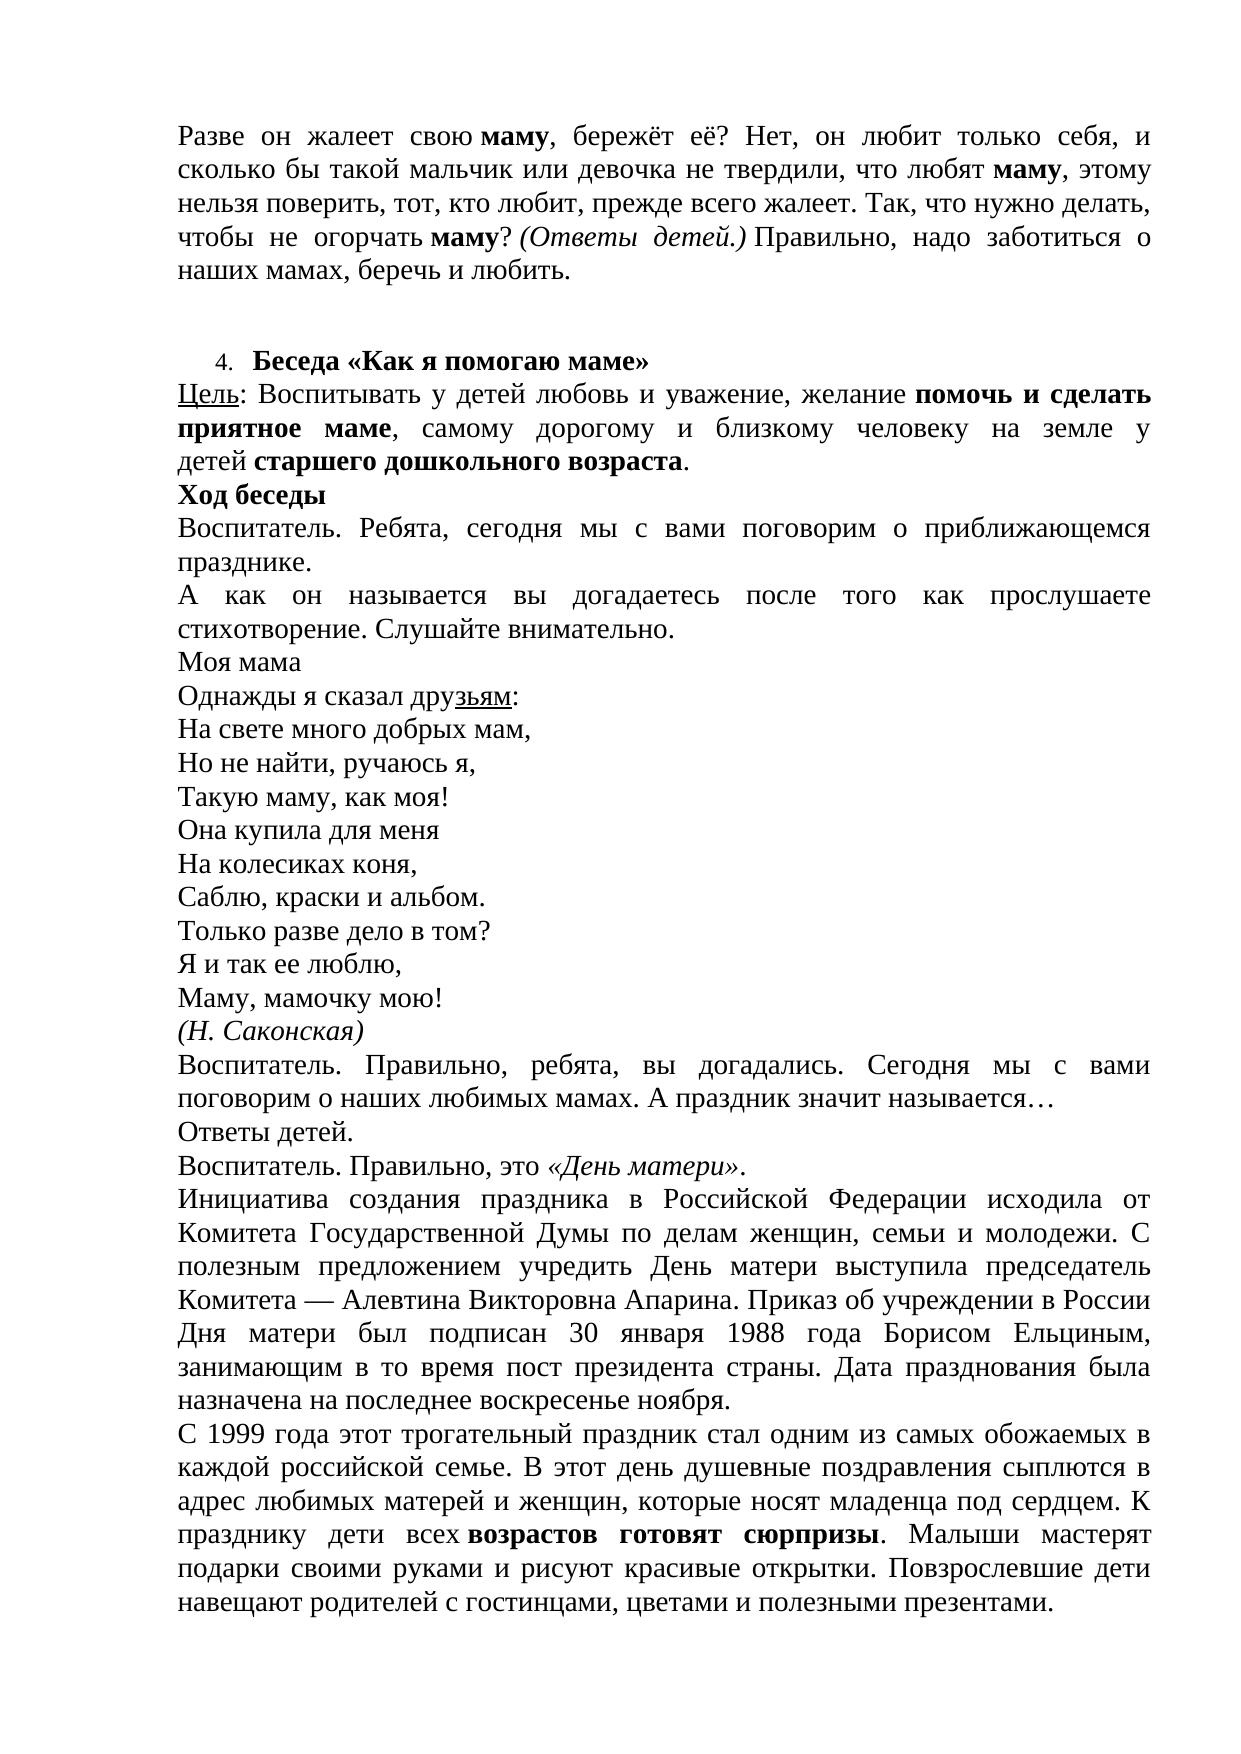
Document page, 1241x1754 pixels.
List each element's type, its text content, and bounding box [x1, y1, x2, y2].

text Мамy, мамочкy мою! [177, 980, 1152, 1013]
text Воспитатель. Правильно, это «День матери». [177, 1148, 1152, 1181]
text Hа колесиках коня, [177, 846, 1152, 879]
text Цель: Воспитывать у детей любовь и уважение, желание помочь и сделать приятное маме, самому дорогому и близкому человеку на земле у детей старшего дошкольного возраста. [177, 376, 1152, 477]
text Воспитатель. Ребята, сегодня мы с вами поговорим о приближающемся празднике. [177, 510, 1152, 577]
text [177, 118, 1152, 286]
list Беседа «Как я помогаю маме» [215, 343, 1152, 376]
text Ход беседы [177, 477, 1152, 510]
text Я и так ее люблю, [177, 946, 1152, 980]
text Hа свете много добpых мам, [177, 712, 1152, 745]
text Однажды я сказал дpyзьям: [177, 678, 1152, 712]
text (Н. Саконская) [177, 1013, 1152, 1047]
text Она кyпила для меня [177, 812, 1152, 846]
text А как он называется вы догадаетесь после того как прослушаете стихотворение. Слушайте внимательно. [177, 577, 1152, 644]
text Моя мама [177, 644, 1152, 678]
text Такyю мамy, как моя! [177, 779, 1152, 812]
text Воспитатель. Правильно, ребята, вы догадались. Сегодня мы с вами поговорим о наших любимых мамах. А праздник значит называется… [177, 1047, 1152, 1114]
text Саблю, кpаски и альбом. [177, 879, 1152, 913]
text Hо не найти, pyчаюсь я, [177, 745, 1152, 779]
text С 1999 года этот трогательный праздник стал одним из самых обожаемых в каждой российской семье. В этот день душевные поздравления сыплются в адрес любимых матерей и женщин, которые носят младенца под сердцем. К празднику дети всех возрастов готовят сюрпризы. Малыши мастерят подарки своими руками и рисуют красивые открытки. Повзрослевшие дети навещают родителей с гостинцами, цветами и полезными презентами. [177, 1416, 1152, 1617]
text Ответы детей. [177, 1114, 1152, 1148]
text Инициатива создания праздника в Российской Федерации исходила от Комитета Государственной Думы по делам женщин, семьи и молодежи. С полезным предложением учредить День матери выступила председатель Комитета — Алевтина Викторовна Апарина. Приказ об учреждении в России Дня матери был подписан 30 января 1988 года Борисом Ельциным, занимающим в то время пост президента страны. Дата празднования была назначена на последнее воскресенье ноября. [177, 1181, 1152, 1416]
text Только pазве дело в том? [177, 913, 1152, 946]
